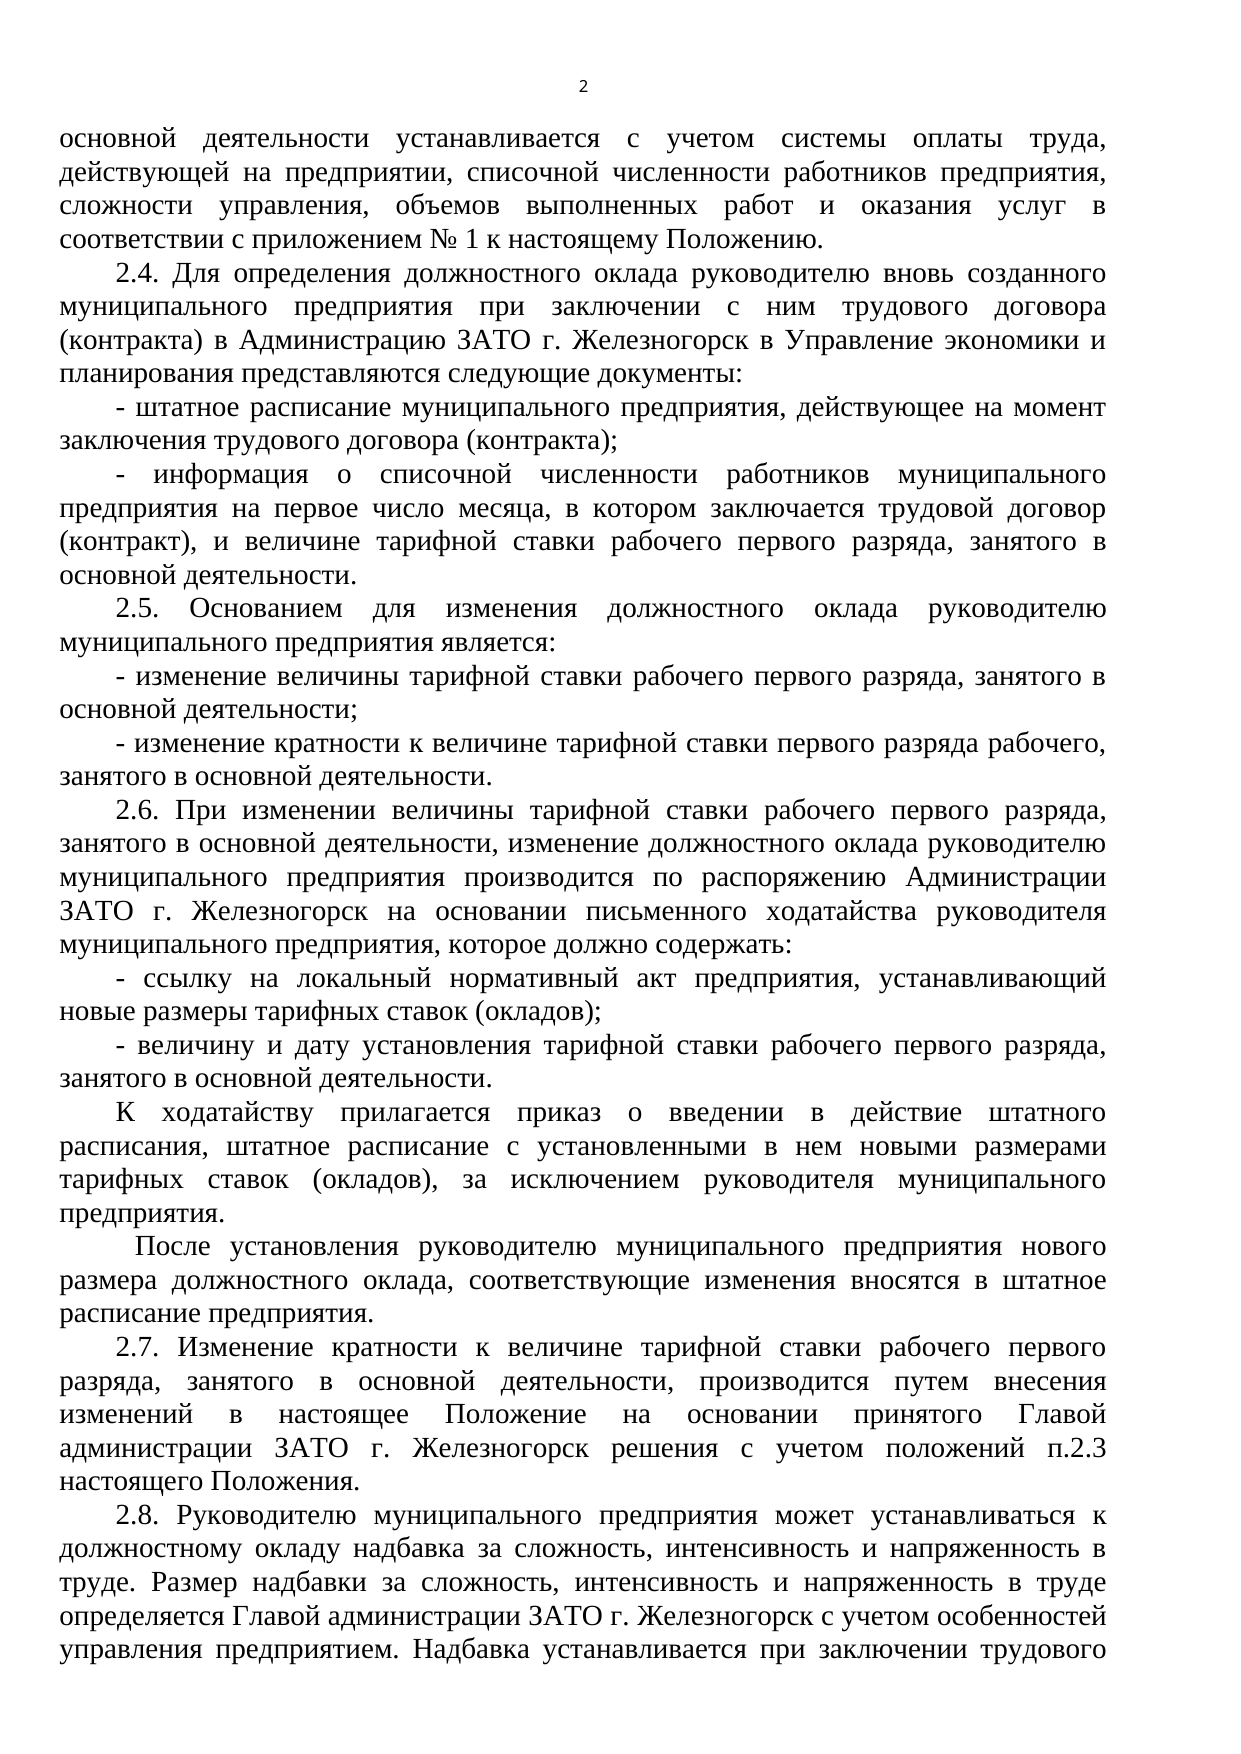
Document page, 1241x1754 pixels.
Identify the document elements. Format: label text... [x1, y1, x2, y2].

text 2.5. Основанием для изменения должностного оклада руководителю муниципального предприятия является: [59, 590, 1107, 657]
text - изменение кратности к величине тарифной ставки первого разряда рабочего, занятого в основной деятельности. [59, 725, 1107, 792]
text 2.7. Изменение кратности к величине тарифной ставки рабочего первого разряда, занятого в основной деятельности, производится путем внесения изменений в настоящее Положение на основании принятого Главой администрации ЗАТО г. Железногорск решения с учетом положений п.2.3 настоящего Положения. [59, 1329, 1107, 1497]
text - информация о списочной численности работников муниципального предприятия на первое число месяца, в котором заключается трудовой договор (контракт), и величине тарифной ставки рабочего первого разряда, занятого в основной деятельности. [59, 456, 1107, 590]
text 2.4. Для определения должностного оклада руководителю вновь созданного муниципального предприятия при заключении с ним трудового договора (контракта) в Администрацию ЗАТО г. Железногорск в Управление экономики и планирования представляются следующие документы: [59, 255, 1107, 389]
text 2.6. При изменении величины тарифной ставки рабочего первого разряда, занятого в основной деятельности, изменение должностного оклада руководителю муниципального предприятия производится по распоряжению Администрации ЗАТО г. Железногорск на основании письменного ходатайства руководителя муниципального предприятия, которое должно содержать: [59, 792, 1107, 960]
text - штатное расписание муниципального предприятия, действующее на момент заключения трудового договора (контракта); [59, 389, 1107, 456]
text После установления руководителю муниципального предприятия нового размера должностного оклада, соответствующие изменения вносятся в штатное расписание предприятия. [59, 1228, 1107, 1329]
text - изменение величины тарифной ставки рабочего первого разряда, занятого в основной деятельности; [59, 658, 1107, 725]
text - ссылку на локальный нормативный акт предприятия, устанавливающий новые размеры тарифных ставок (окладов); [59, 960, 1107, 1027]
text - величину и дату установления тарифной ставки рабочего первого разряда, занятого в основной деятельности. [59, 1027, 1107, 1094]
text К ходатайству прилагается приказ о введении в действие штатного расписания, штатное расписание с установленными в нем новыми размерами тарифных ставок (окладов), за исключением руководителя муниципального предприятия. [59, 1094, 1107, 1228]
